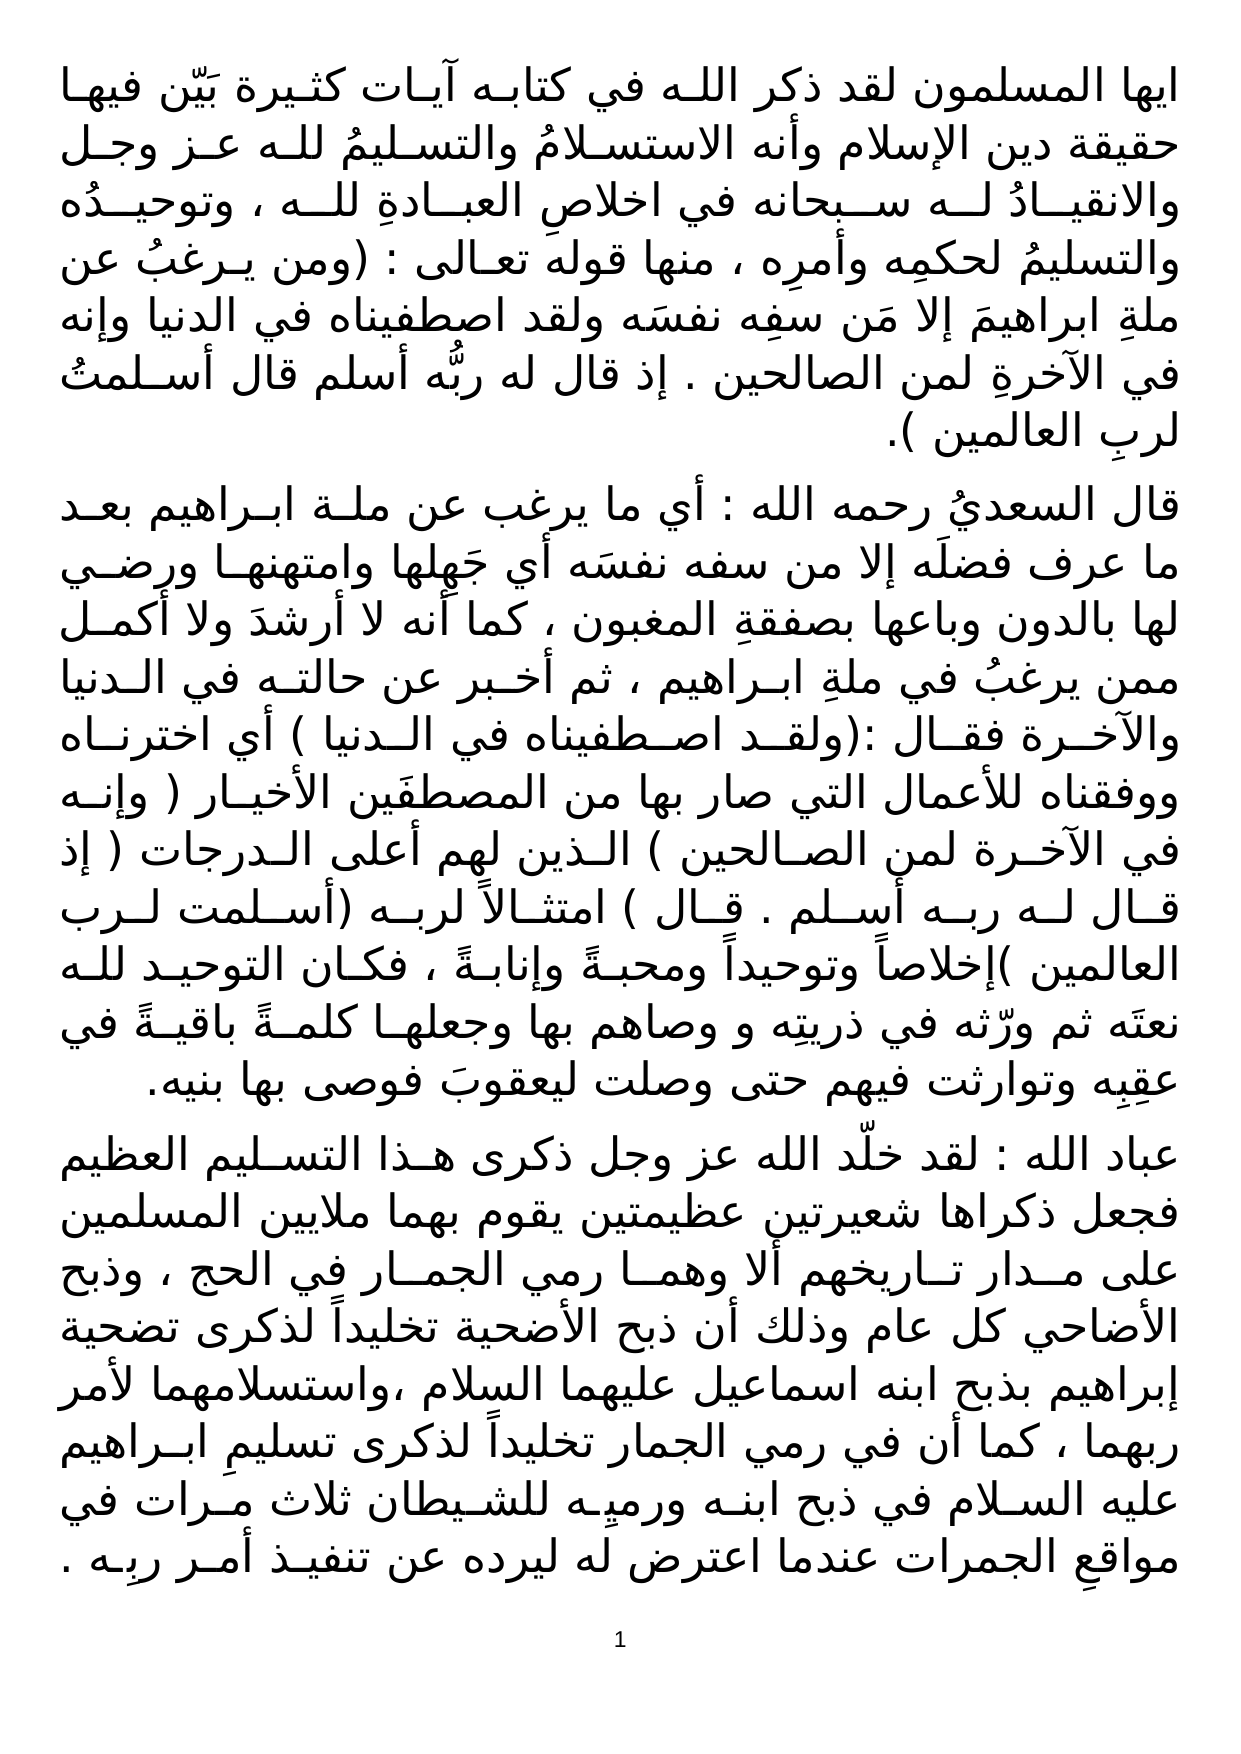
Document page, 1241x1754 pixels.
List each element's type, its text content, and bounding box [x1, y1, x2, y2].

text ايها المسلمون لقد ذكر الله في كتابه آيات كثيرة بَيّن فيها حقيقة دين الإسلام وأنه الاستسلامُ والتسليمُ لله عز وجل والانقيادُ له سبحانه في اخلاصِ العبادةِ لله ، وتوحيدُه والتسليمُ لحكمِه وأمرِه ، منها قوله تعالى : (ومن يرغبُ عن ملةِ ابراهيمَ إلا مَن سفِه نفسَه ولقد اصطفيناه في الدنيا وإنه في الآخرةِ لمن الصالحين . إذ قال له ربُّه أسلم قال أسلمتُ لربِ العالمين ). [59, 59, 1181, 457]
text قال السعديُ رحمه الله : أي ما يرغب عن ملة ابراهيم بعد ما عرف فضلَه إلا من سفه نفسَه أي جَهِلها وامتهنها ورضي لها بالدون وباعها بصفقةِ المغبون ، كما أنه لا أرشدَ ولا أكمل ممن يرغبُ في ملةِ ابراهيم ، ثم أخبر عن حالته في الدنيا والآخرة فقال :(ولقد اصطفيناه في الدنيا ) أي اخترناه ووفقناه للأعمال التي صار بها من المصطفَين الأخيار ( وإنه في الآخرة لمن الصالحين ) الذين لهم أعلى الدرجات ( إذ قال له ربه أسلم . قال ) امتثالاً لربه (أسلمت لرب العالمين )إخلاصاً وتوحيداً ومحبةً وإنابةً ، فكان التوحيد لله نعتَه ثم ورّثه في ذريتِه و وصاهم بها وجعلها كلمةً باقيةً في عقِبِه وتوارثت فيهم حتى وصلت ليعقوبَ فوصى بها بنيه. [59, 478, 1181, 1107]
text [59, 1127, 1181, 1583]
